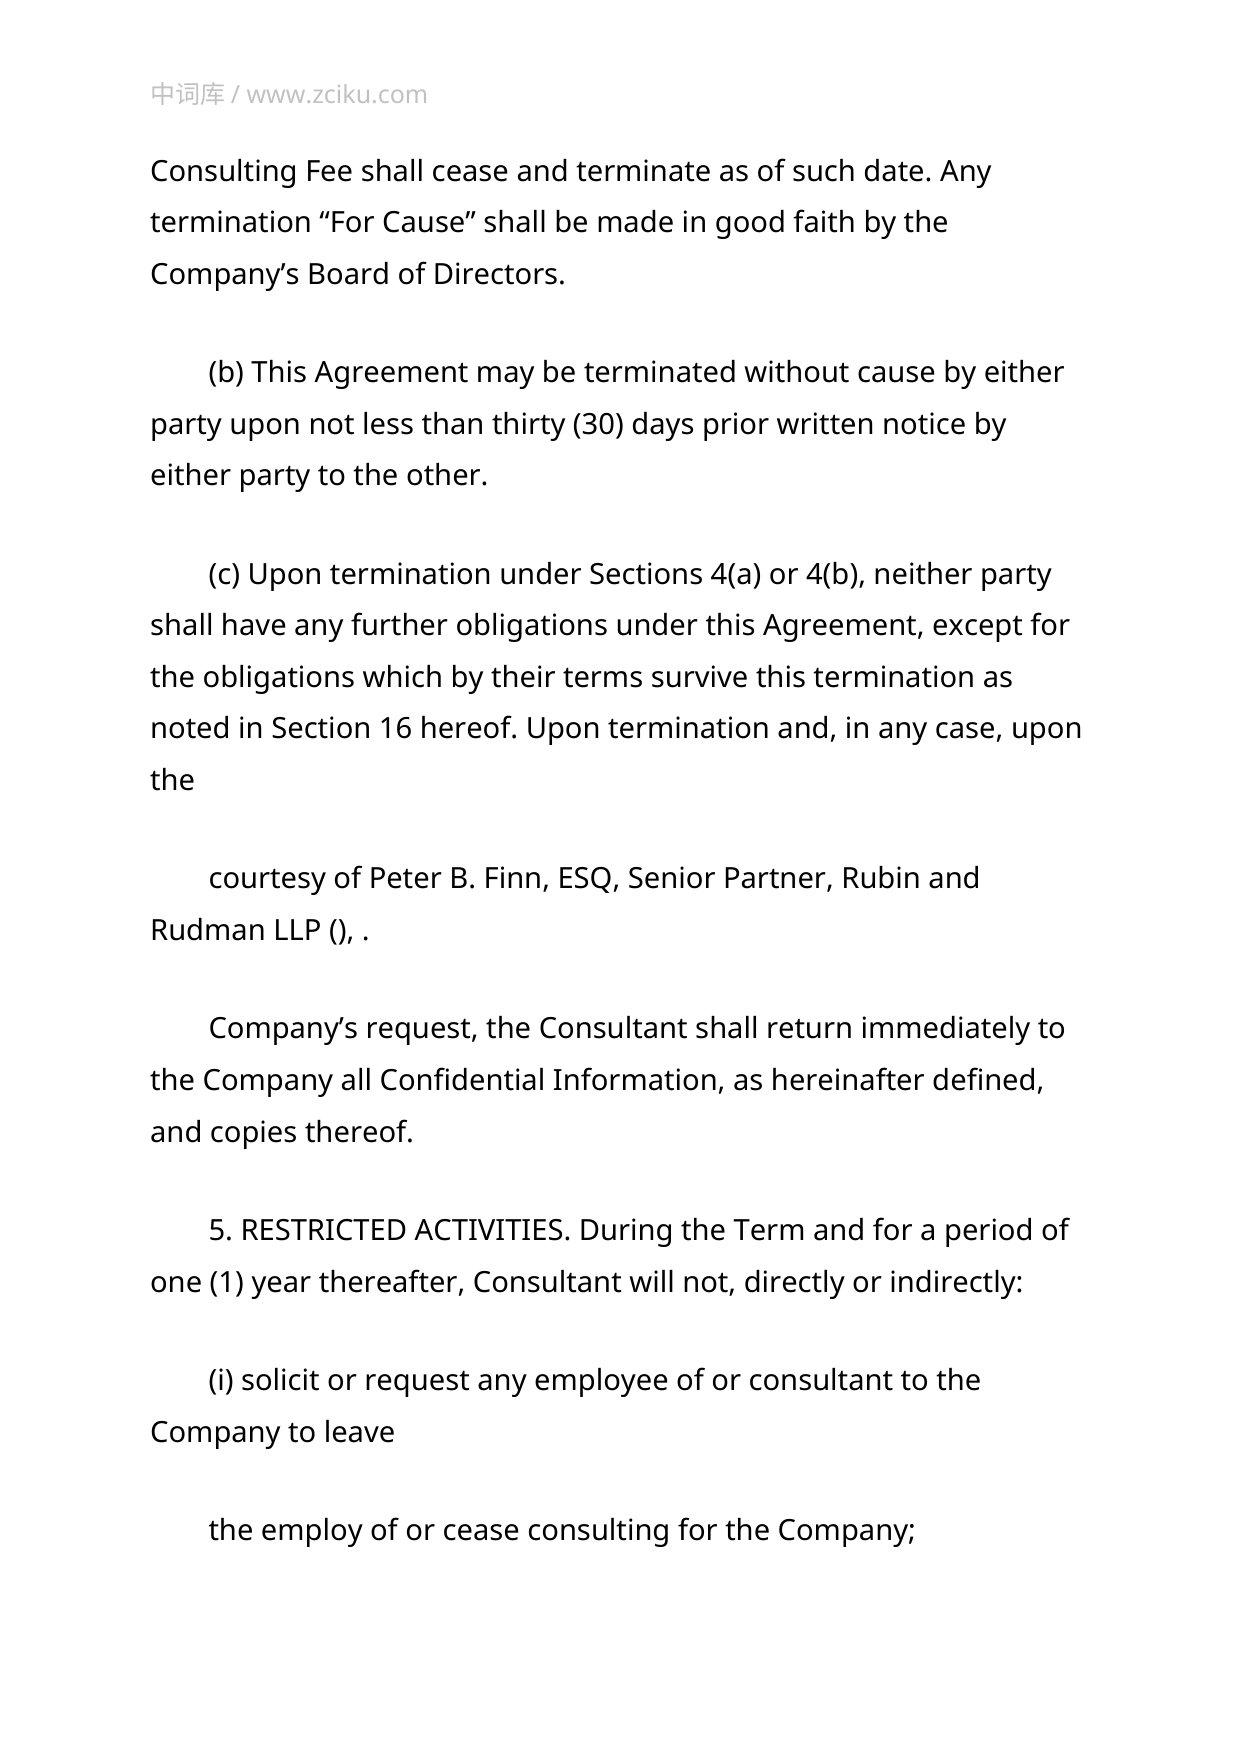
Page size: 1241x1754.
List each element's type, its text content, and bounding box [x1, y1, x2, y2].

text (b) This Agreement may be terminated without cause by either party upon not less than thirty (30) days prior written notice by either party to the other. [150, 352, 1090, 494]
text (c) Upon termination under Sections 4(a) or 4(b), neither party shall have any further obligations under this Agreement, except for the obligations which by their terms survive this termination as noted in Section 16 hereof. Upon termination and, in any case, upon the [150, 553, 1090, 799]
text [150, 150, 1090, 293]
text 5. RESTRICTED ACTIVITIES. During the Term and for a period of one (1) year thereafter, Consultant will not, directly or indirectly: [150, 1209, 1090, 1301]
text (i) solicit or request any employee of or consultant to the Company to leave [150, 1359, 1090, 1451]
text the employ of or cease consulting for the Company; [150, 1509, 1090, 1549]
text Company’s request, the Consultant shall return immediately to the Company all Confidential Information, as hereinafter defined, and copies thereof. [150, 1008, 1090, 1151]
text courtesy of Peter B. Finn, ESQ, Senior Partner, Rubin and Rudman LLP (), . [150, 858, 1090, 949]
